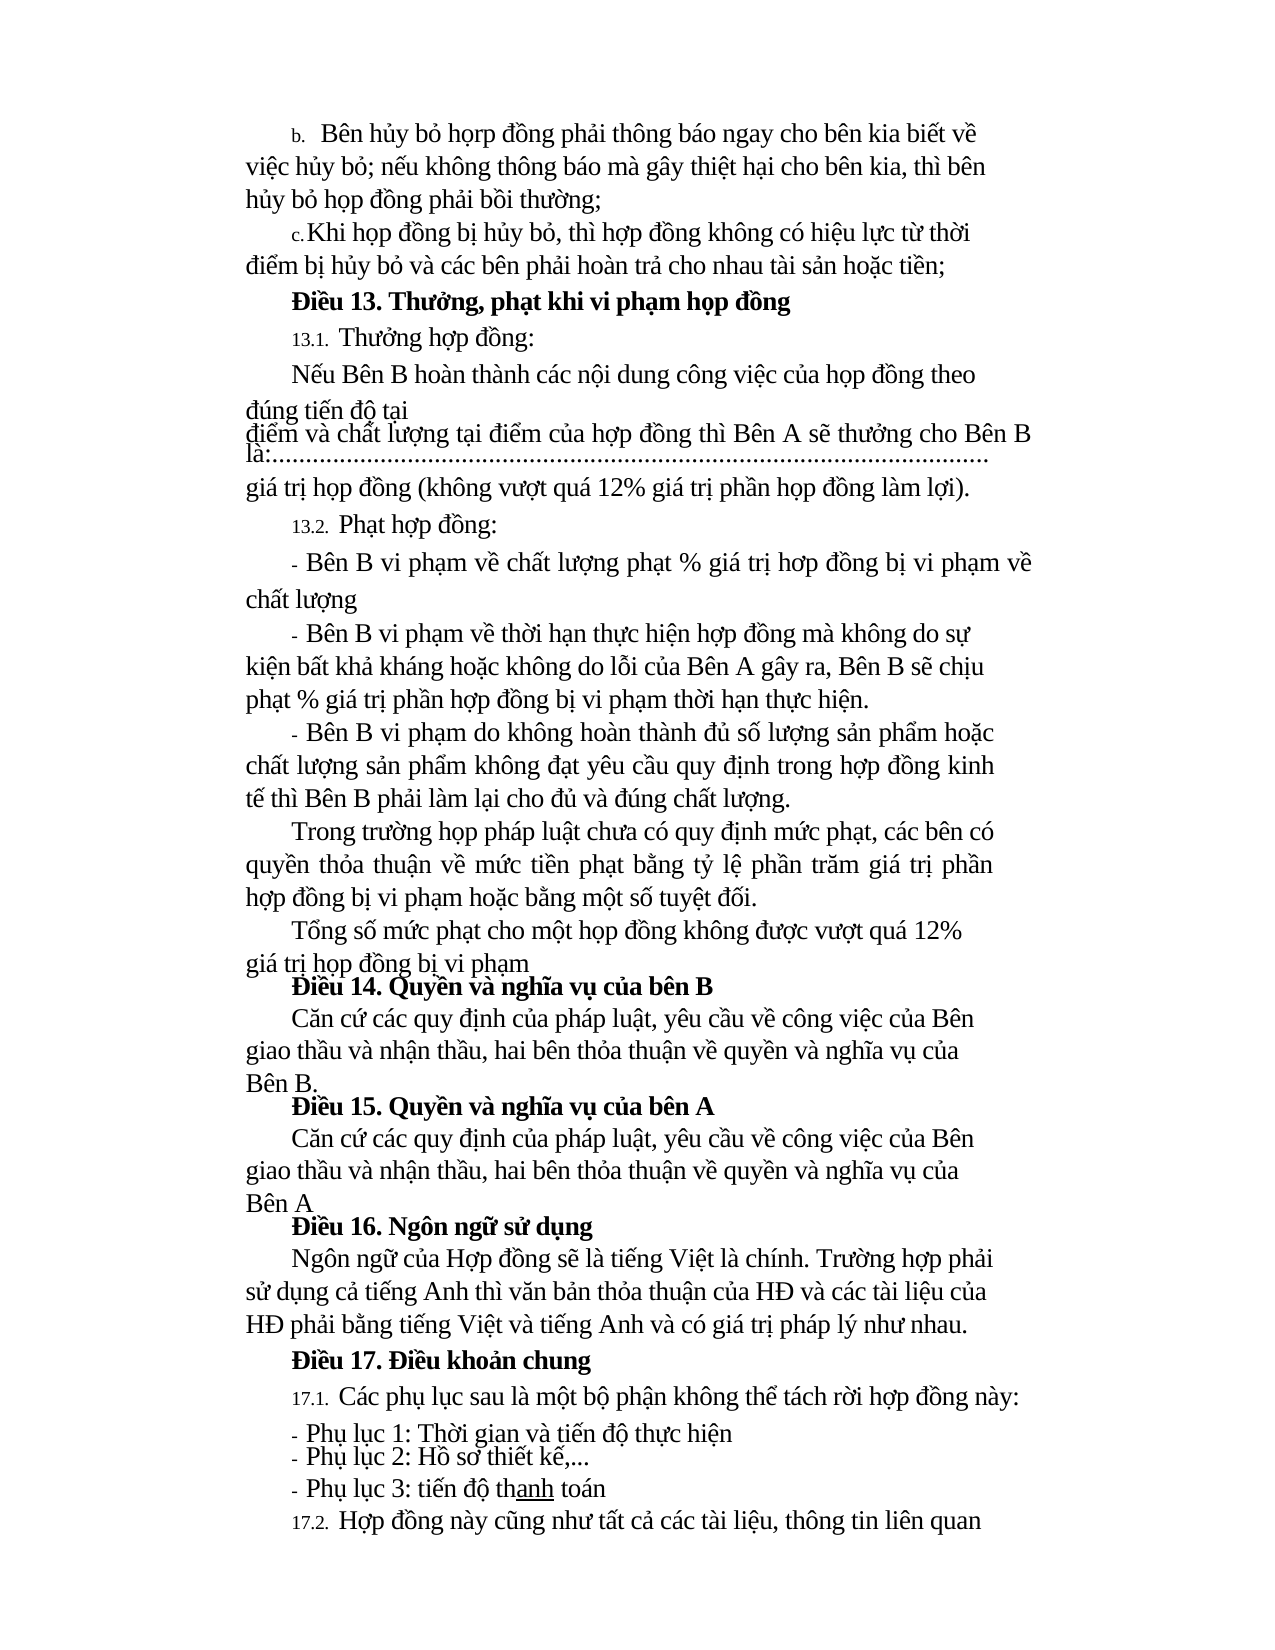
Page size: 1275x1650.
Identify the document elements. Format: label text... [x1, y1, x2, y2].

list Các phụ lục sau là một bộ phận không thể tách rời hợp đồng này: [245, 1377, 1032, 1413]
list Bên hủy bỏ họrp đồng phải thông báo ngay cho bên kia biết về việc hủy bỏ; nếu không thông báo mà gây thiệt hại cho bên kia, thì bên hủy bỏ họp đồng phải bồi thường; [245, 116, 995, 215]
list Phạt hợp đồng: [245, 504, 1032, 541]
list Hợp đồng này cũng như tất cả các tài liệu, thông tin liên quan đến hợp đồng sẽ được các bên quản lý theo quy định hiện hành của nhà nước về bảo mật. [245, 1502, 995, 1534]
list Khi họp đồng bị hủy bỏ, thì hợp đồng không có hiệu lực từ thời điểm bị hủy bỏ và các bên phải hoàn trả cho nhau tài sản hoặc tiền; [245, 215, 995, 281]
list Bên B vi phạm do không hoàn thành đủ số lượng sản phẩm hoặc chất lượng sản phẩm không đạt yêu cầu quy định trong hợp đồng kinh tế thì Bên B phải làm lại cho đủ và đúng chất lượng. [245, 715, 995, 814]
text Tổng số mức phạt cho một họp đồng không được vượt quá 12% giá trị họp đồng bị vi phạm [245, 913, 995, 978]
text Căn cứ các quy định của pháp luật, yêu cầu về công việc của Bên giao thầu và nhận thầu, hai bên thỏa thuận về quyền và nghĩa vụ của Bên B. [245, 1001, 995, 1099]
text Điều 13. Thưởng, phạt khi vi phạm họp đồng [245, 281, 1032, 317]
list Bên B vi phạm về chất lượng phạt % giá trị hơp đồng bị vi phạm về chất lượng [245, 541, 1032, 616]
text Điều 17. Điều khoản chung [245, 1340, 1032, 1377]
list Bên B vi phạm về thời hạn thực hiện hợp đồng mà không do sự kiện bất khả kháng hoặc không do lỗi của Bên A gây ra, Bên B sẽ chịu phạt % giá trị phần hợp đồng bị vi phạm thời hạn thực hiện. [245, 616, 995, 715]
list Thưởng hợp đồng: [245, 317, 1032, 354]
text Ngôn ngữ của Hợp đồng sẽ là tiếng Việt là chính. Trường hợp phải sử dụng cả tiếng Anh thì văn bản thỏa thuận của HĐ và các tài liệu của HĐ phải bằng tiếng Việt và tiếng Anh và có giá trị pháp lý như nhau. [245, 1241, 995, 1340]
text Trong trường họp pháp luật chưa có quy định mức phạt, các bên có quyền thỏa thuận về mức tiền phạt bằng tỷ lệ phần trăm giá trị phần hợp đồng bị vi phạm hoặc bằng một số tuyệt đối. [245, 814, 995, 913]
text Căn cứ các quy định của pháp luật, yêu cầu về công việc của Bên giao thầu và nhận thầu, hai bên thỏa thuận về quyền và nghĩa vụ của Bên A [245, 1121, 995, 1219]
list Phụ lục 3: tiến độ thanh toán [245, 1481, 1032, 1501]
text giá trị họp đồng (không vượt quá 12% giá trị phần họp đồng làm lợi). [245, 466, 1032, 504]
text Nếu Bên B hoàn thành các nội dung công việc của họp đồng theo đúng tiến độ tại [245, 354, 1032, 427]
list Phụ lục 2: Hồ sơ thiết kế,... [245, 1449, 1032, 1469]
list Phụ lục 1: Thời gian và tiến độ thực hiện [245, 1413, 1032, 1449]
text Điều 14. Quyền và nghĩa vụ của bên B [403, 978, 1032, 999]
text Điều 16. Ngôn ngữ sử dụng [245, 1219, 1032, 1239]
text điểm và chất lượng tại điểm của hợp đồng thì Bên A sẽ thưởng cho Bên B là: [245, 427, 1032, 466]
text Điều 14. Quyền và nghĩa vụ của bên B [245, 978, 401, 999]
text Điều 15. Quyền và nghĩa vụ của bên A [245, 1099, 401, 1119]
text Điều 15. Quyền và nghĩa vụ của bên A [403, 1099, 1032, 1119]
